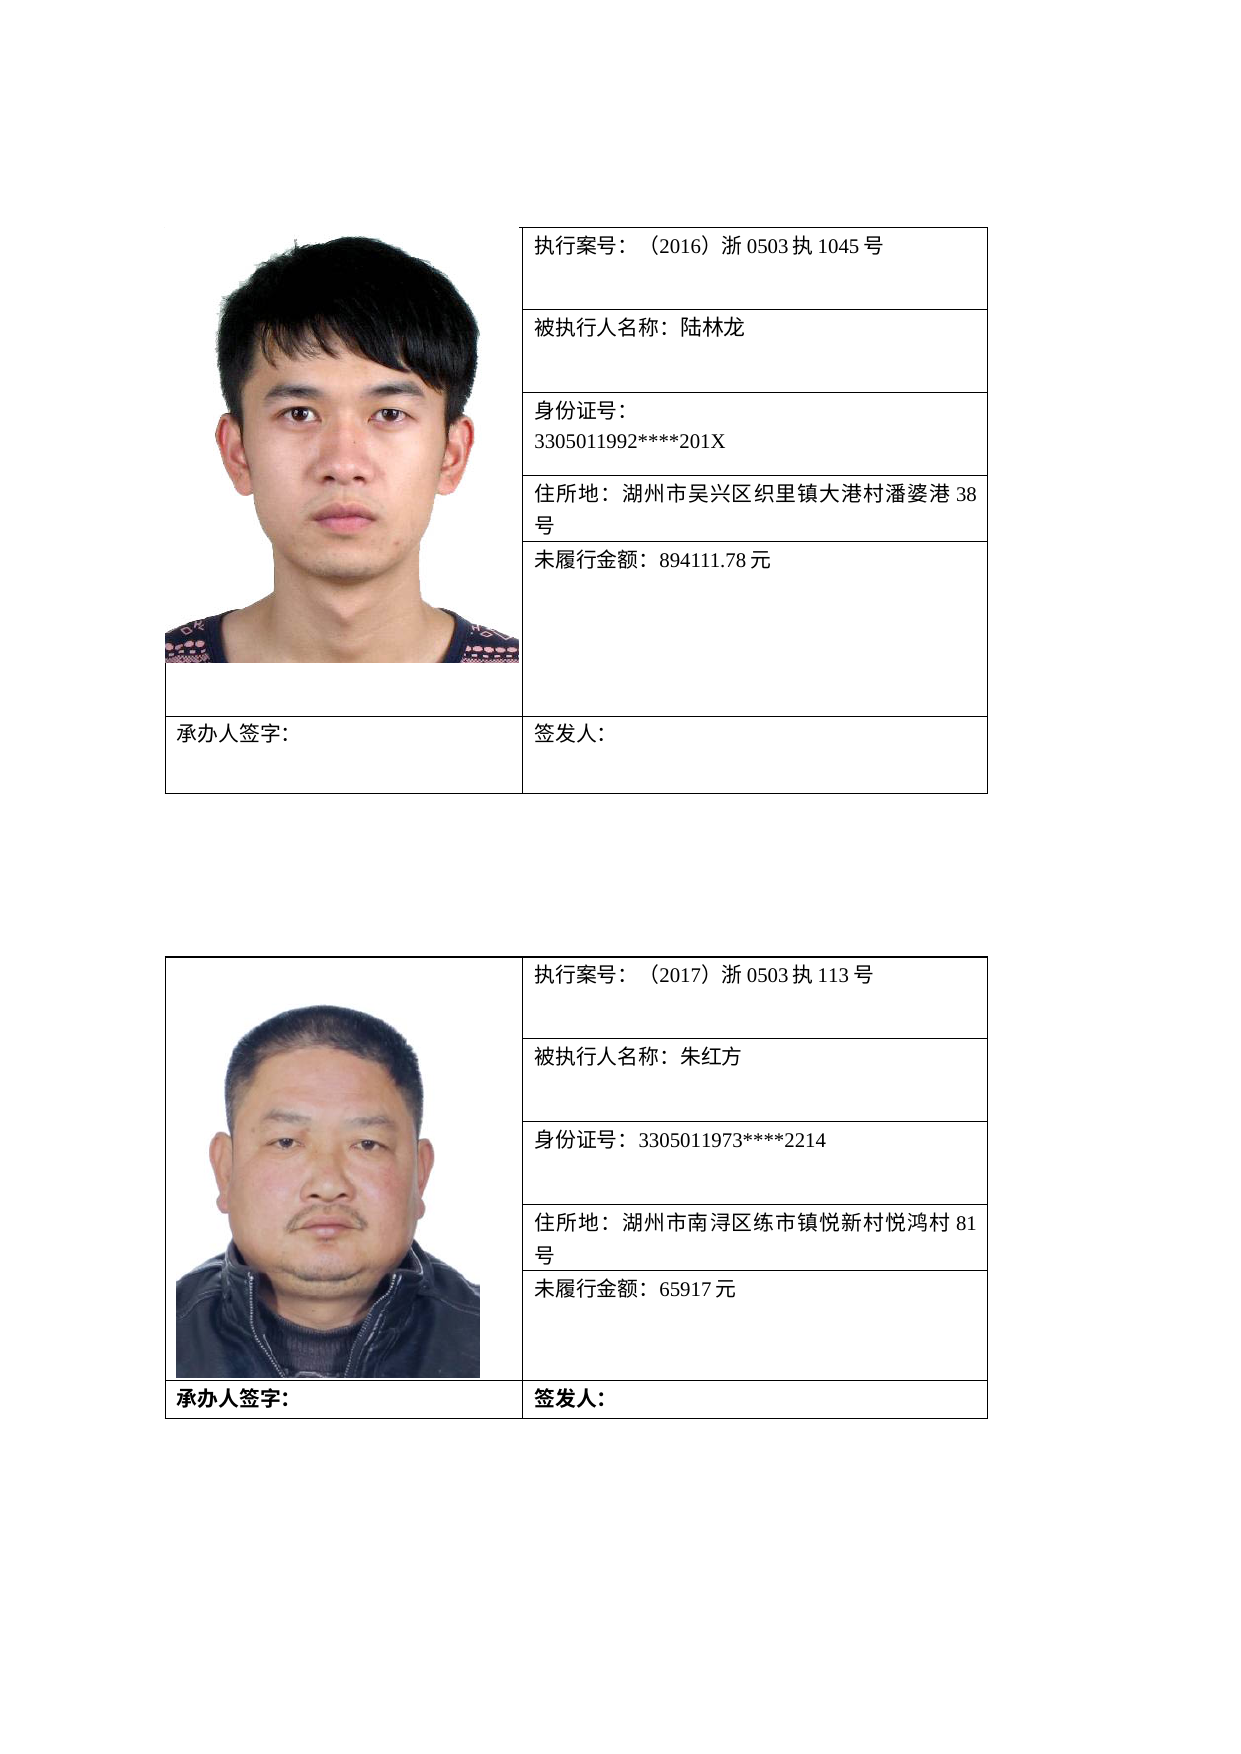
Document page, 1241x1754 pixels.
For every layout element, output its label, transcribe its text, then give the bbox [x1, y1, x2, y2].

table_header [166, 228, 522, 716]
table_cell 承办人签字： [166, 1381, 522, 1418]
table_cell 未履行金额：894111.78元 [523, 542, 987, 716]
picture [176, 989, 480, 1378]
table_cell 未履行金额：65917元 [523, 1271, 987, 1380]
table_header 执行案号：（2017）浙0503执113号 [523, 958, 987, 1038]
table_cell 住所地：湖州市吴兴区织里镇大港村潘婆港38号 [523, 476, 987, 541]
table_cell 被执行人名称：陆林龙 [523, 310, 987, 392]
table_cell 承办人签字： [166, 717, 522, 793]
table_cell 住所地：湖州市南浔区练市镇悦新村悦鸿村81号 [523, 1205, 987, 1270]
picture [165, 226, 519, 663]
table_cell 身份证号： 3305011992****201X [523, 393, 987, 475]
table_cell 签发人： [523, 717, 987, 793]
table_header 执行案号：（2016）浙0503执1045号 [523, 228, 987, 308]
table_header [166, 958, 522, 1380]
table_cell 签发人： [523, 1381, 987, 1418]
table_cell 被执行人名称：朱红方 [523, 1039, 987, 1121]
table_cell 身份证号：3305011973****2214 [523, 1122, 987, 1204]
